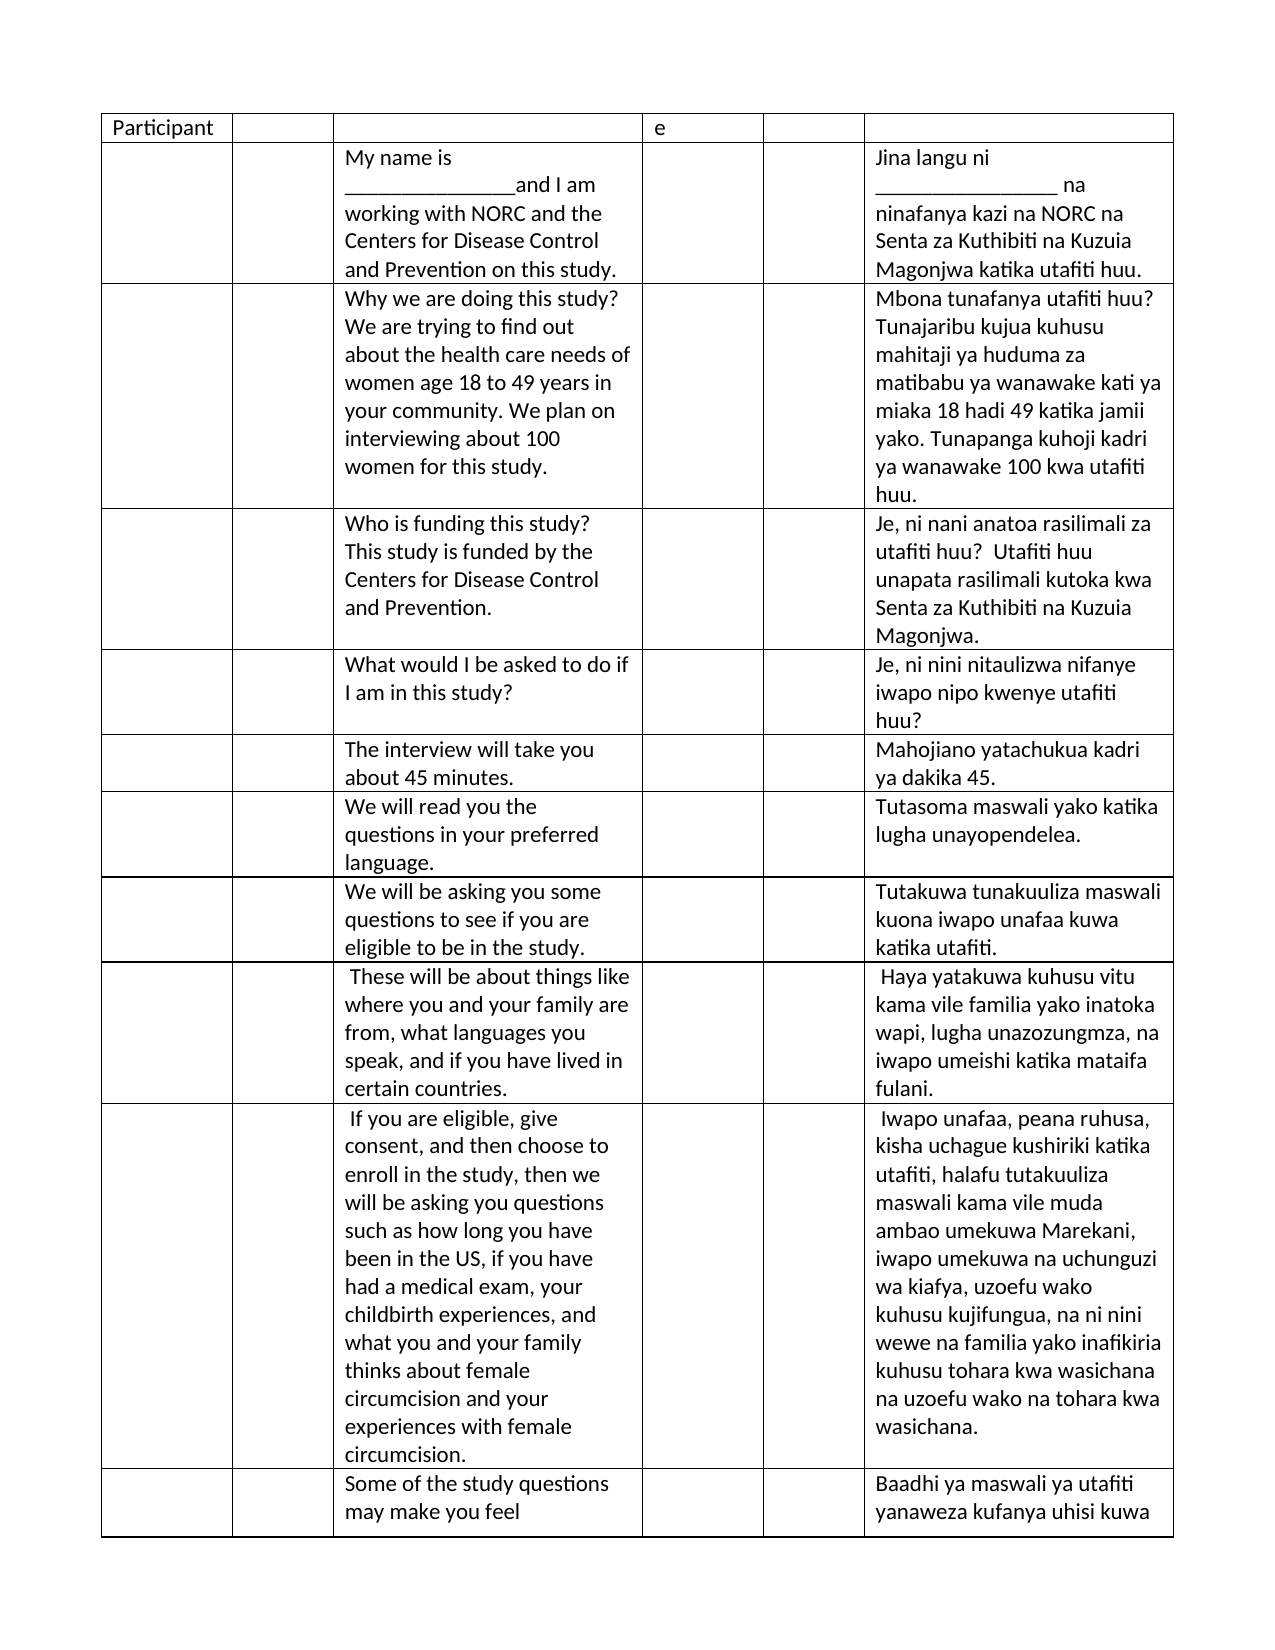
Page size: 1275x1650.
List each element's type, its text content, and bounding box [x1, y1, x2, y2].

table_cell [865, 114, 1173, 142]
table_cell [102, 878, 232, 961]
table_cell Haya yatakuwa kuhusu vitu kama vile familia yako inatoka wapi, lugha unazozungmza, na iwapo umeishi katika mataifa fulani. [865, 963, 1173, 1103]
table_cell [233, 878, 333, 961]
table_cell [764, 963, 864, 1103]
table_cell [643, 878, 763, 961]
table_cell [643, 792, 763, 876]
table_cell [233, 735, 333, 791]
table_cell [102, 1469, 232, 1536]
table_cell [233, 963, 333, 1103]
table_cell [764, 650, 864, 734]
table_cell [102, 1104, 232, 1468]
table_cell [643, 114, 763, 142]
table_cell [233, 792, 333, 876]
table_cell [102, 792, 232, 876]
table_cell [764, 114, 864, 142]
table_cell Mahojiano yatachukua kadri ya dakika 45. [865, 735, 1173, 791]
table_cell We will read you the questions in your preferred language. [334, 792, 642, 876]
table_cell [643, 735, 763, 791]
table_cell Why we are doing this study? We are trying to find out about the health care needs of women age 18 to 49 years in your community. We plan on interviewing about 100 women for this study. [334, 284, 642, 508]
table_cell Tutakuwa tunakuuliza maswali kuona iwapo unafaa kuwa katika utafiti. [865, 878, 1173, 961]
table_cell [334, 1469, 642, 1536]
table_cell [865, 1469, 1173, 1536]
table_cell The interview will take you about 45 minutes. [334, 735, 642, 791]
table_cell [233, 284, 333, 508]
table_cell If you are eligible, give consent, and then choose to enroll in the study, then we will be asking you questions such as how long you have been in the US, if you have had a medical exam, your childbirth experiences, and what you and your family thinks about female circumcision and your experiences with female circumcision. [334, 1104, 642, 1468]
table_cell [102, 284, 232, 508]
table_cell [102, 114, 232, 142]
table_cell [102, 509, 232, 649]
table_cell What would I be asked to do if I am in this study? [334, 650, 642, 734]
table_cell [764, 735, 864, 791]
table_cell Je, ni nani anatoa rasilimali za utafiti huu? Utafiti huu unapata rasilimali kutoka kwa Senta za Kuthibiti na Kuzuia Magonjwa. [865, 509, 1173, 649]
table_cell [102, 735, 232, 791]
table_cell [643, 509, 763, 649]
table_cell [233, 143, 333, 283]
table_cell [102, 963, 232, 1103]
table_cell [643, 1469, 763, 1536]
table_cell [764, 878, 864, 961]
table_cell [102, 650, 232, 734]
table_cell [643, 1104, 763, 1468]
table_cell [334, 114, 642, 142]
table_cell Tutasoma maswali yako katika lugha unayopendelea. [865, 792, 1173, 876]
table_cell We will be asking you some questions to see if you are eligible to be in the study. [334, 878, 642, 961]
table_cell [764, 1104, 864, 1468]
table_cell Who is funding this study? This study is funded by the Centers for Disease Control and Prevention. [334, 509, 642, 649]
table_cell Je, ni nini nitaulizwa nifanye iwapo nipo kwenye utafiti huu? [865, 650, 1173, 734]
table_cell [643, 143, 763, 283]
table_cell My name is _______________and I am working with NORC and the Centers for Disease Control and Prevention on this study. [334, 143, 642, 283]
table_cell [643, 963, 763, 1103]
table_cell [233, 1469, 333, 1536]
table_cell [764, 509, 864, 649]
table_cell [233, 114, 333, 142]
table_cell [764, 143, 864, 283]
table_cell Mbona tunafanya utafiti huu? Tunajaribu kujua kuhusu mahitaji ya huduma za matibabu ya wanawake kati ya miaka 18 hadi 49 katika jamii yako. Tunapanga kuhoji kadri ya wanawake 100 kwa utafiti huu. [865, 284, 1173, 508]
table_cell [102, 143, 232, 283]
table_cell These will be about things like where you and your family are from, what languages you speak, and if you have lived in certain countries. [334, 963, 642, 1103]
table_cell [764, 792, 864, 876]
table_cell [764, 1469, 864, 1536]
table_cell [233, 509, 333, 649]
table_cell [643, 284, 763, 508]
table_cell Jina langu ni ________________ na ninafanya kazi na NORC na Senta za Kuthibiti na Kuzuia Magonjwa katika utafiti huu. [865, 143, 1173, 283]
table_cell [233, 1104, 333, 1468]
table_cell [764, 284, 864, 508]
table_cell [643, 650, 763, 734]
table_cell [233, 650, 333, 734]
table_cell Iwapo unafaa, peana ruhusa, kisha uchague kushiriki katika utafiti, halafu tutakuuliza maswali kama vile muda ambao umekuwa Marekani, iwapo umekuwa na uchunguzi wa kiafya, uzoefu wako kuhusu kujifungua, na ni nini wewe na familia yako inafikiria kuhusu tohara kwa wasichana na uzoefu wako na tohara kwa wasichana. [865, 1104, 1173, 1468]
